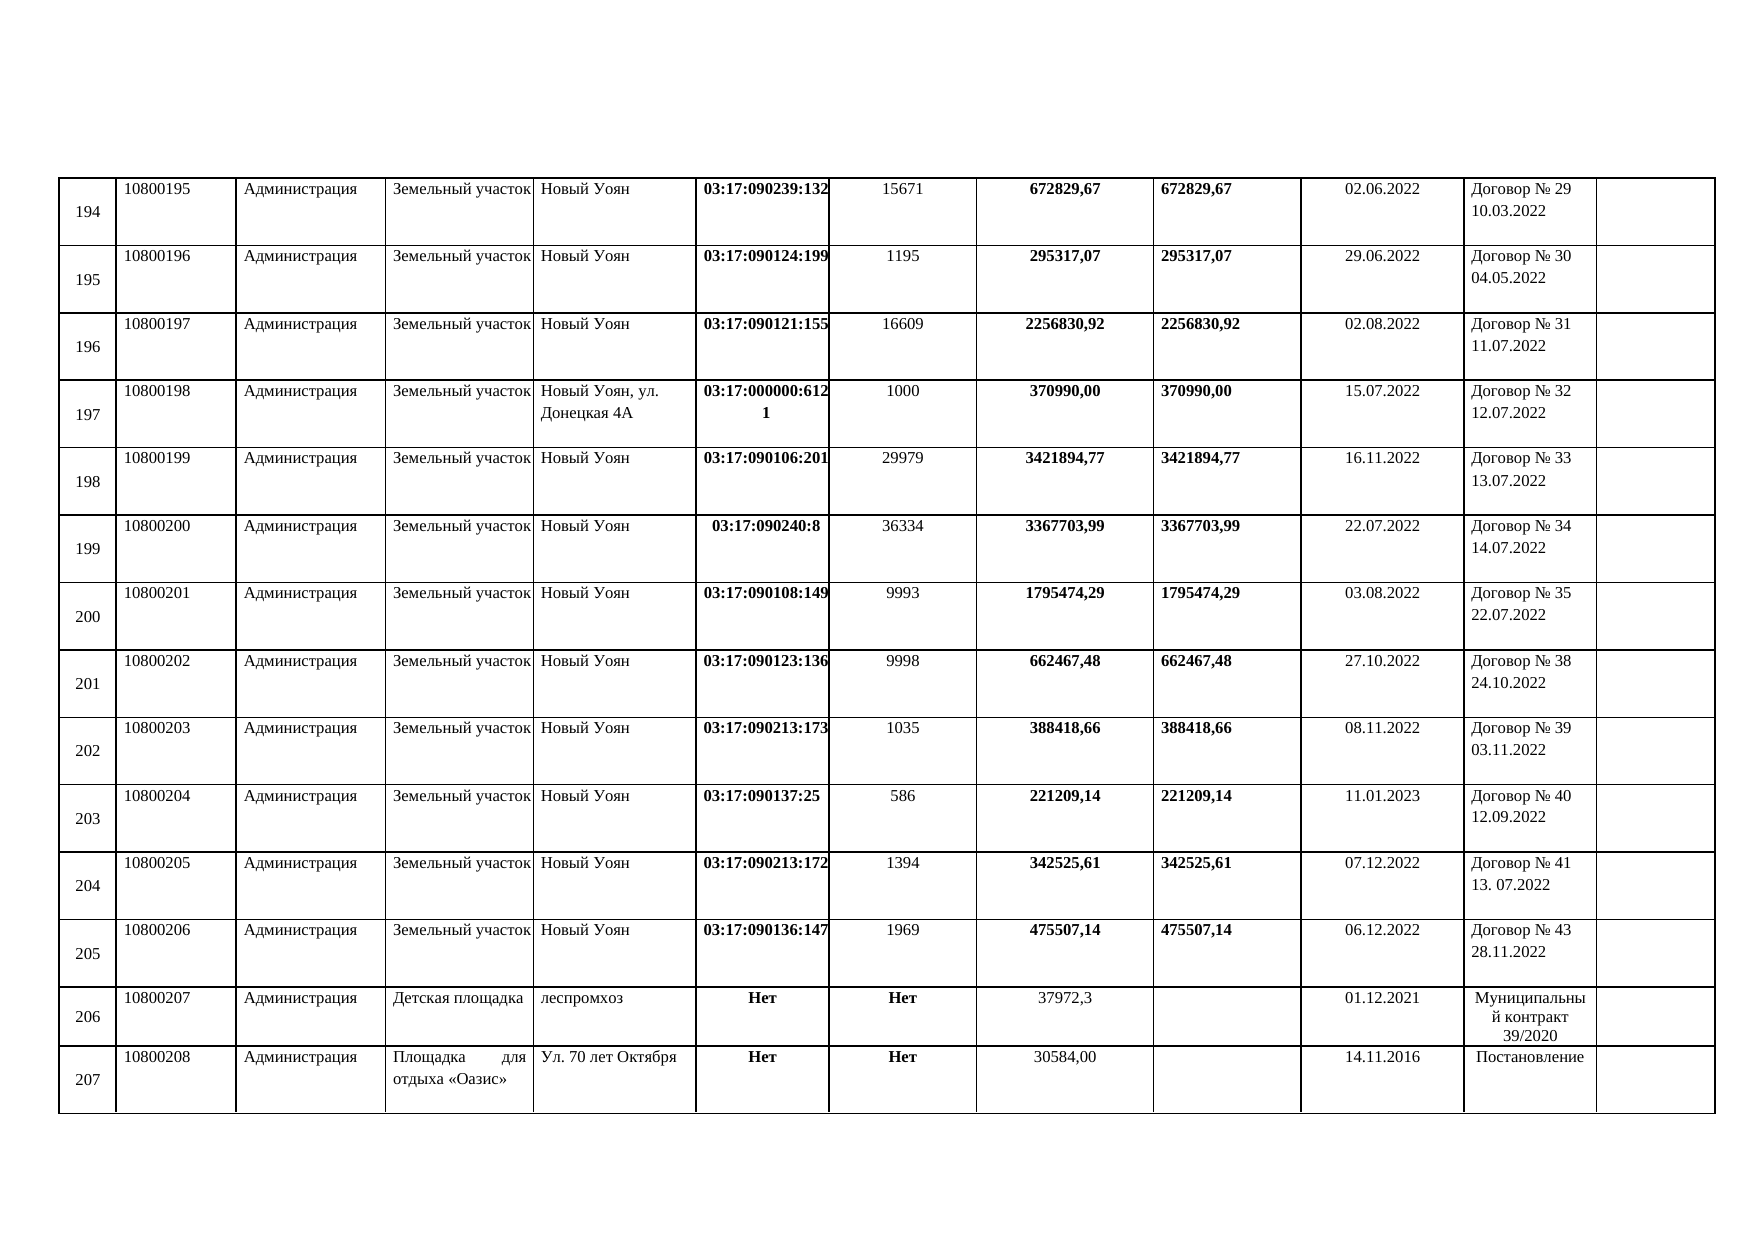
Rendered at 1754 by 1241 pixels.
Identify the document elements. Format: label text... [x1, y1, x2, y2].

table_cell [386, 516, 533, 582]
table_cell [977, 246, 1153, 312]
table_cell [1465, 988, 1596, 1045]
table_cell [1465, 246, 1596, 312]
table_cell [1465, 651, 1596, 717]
table_cell 1195 [830, 246, 976, 312]
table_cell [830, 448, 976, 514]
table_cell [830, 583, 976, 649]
table_cell Администрация [237, 246, 385, 312]
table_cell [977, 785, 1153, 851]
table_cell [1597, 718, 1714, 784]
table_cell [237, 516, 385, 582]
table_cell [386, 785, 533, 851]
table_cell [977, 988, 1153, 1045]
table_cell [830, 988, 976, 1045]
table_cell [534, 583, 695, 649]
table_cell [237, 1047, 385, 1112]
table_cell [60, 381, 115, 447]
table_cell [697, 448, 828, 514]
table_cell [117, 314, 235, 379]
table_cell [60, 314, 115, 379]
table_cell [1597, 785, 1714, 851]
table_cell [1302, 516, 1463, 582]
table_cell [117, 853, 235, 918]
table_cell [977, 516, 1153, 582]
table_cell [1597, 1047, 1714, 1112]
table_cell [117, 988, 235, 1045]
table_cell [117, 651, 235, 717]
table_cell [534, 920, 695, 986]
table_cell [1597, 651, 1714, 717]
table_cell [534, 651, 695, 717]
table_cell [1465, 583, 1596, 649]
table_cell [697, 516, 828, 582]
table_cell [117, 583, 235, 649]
table_cell Новый Уоян [534, 246, 695, 312]
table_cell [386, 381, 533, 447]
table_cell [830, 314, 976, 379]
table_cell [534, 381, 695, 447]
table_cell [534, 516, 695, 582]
table_cell Земельный участок [386, 246, 533, 312]
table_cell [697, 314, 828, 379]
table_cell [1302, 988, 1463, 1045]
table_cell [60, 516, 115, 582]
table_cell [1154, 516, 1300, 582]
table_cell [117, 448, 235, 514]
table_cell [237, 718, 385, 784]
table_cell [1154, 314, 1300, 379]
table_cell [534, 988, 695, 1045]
table_cell [1597, 179, 1714, 244]
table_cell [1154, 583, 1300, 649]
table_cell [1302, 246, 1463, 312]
table_cell 10800195 [117, 179, 235, 244]
table_cell Договор № 29 10.03.2022 [1465, 179, 1596, 244]
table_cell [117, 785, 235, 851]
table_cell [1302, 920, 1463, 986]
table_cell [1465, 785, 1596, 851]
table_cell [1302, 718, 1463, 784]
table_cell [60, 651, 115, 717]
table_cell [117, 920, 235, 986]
table_cell 194 [60, 179, 115, 244]
table_cell 02.06.2022 [1302, 179, 1463, 244]
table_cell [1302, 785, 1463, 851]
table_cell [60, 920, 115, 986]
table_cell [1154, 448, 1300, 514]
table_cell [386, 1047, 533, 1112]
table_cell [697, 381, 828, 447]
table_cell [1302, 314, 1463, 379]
table_cell 15671 [830, 179, 976, 244]
table_cell 03:17:090124:199 [697, 246, 828, 312]
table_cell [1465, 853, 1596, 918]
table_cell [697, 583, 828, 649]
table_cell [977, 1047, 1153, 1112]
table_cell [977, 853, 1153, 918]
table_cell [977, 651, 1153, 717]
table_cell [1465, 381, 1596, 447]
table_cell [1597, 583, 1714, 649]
table_cell 672829,67 [1154, 179, 1300, 244]
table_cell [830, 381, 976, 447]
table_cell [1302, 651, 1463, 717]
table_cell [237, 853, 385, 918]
table_cell 672829,67 [977, 179, 1153, 244]
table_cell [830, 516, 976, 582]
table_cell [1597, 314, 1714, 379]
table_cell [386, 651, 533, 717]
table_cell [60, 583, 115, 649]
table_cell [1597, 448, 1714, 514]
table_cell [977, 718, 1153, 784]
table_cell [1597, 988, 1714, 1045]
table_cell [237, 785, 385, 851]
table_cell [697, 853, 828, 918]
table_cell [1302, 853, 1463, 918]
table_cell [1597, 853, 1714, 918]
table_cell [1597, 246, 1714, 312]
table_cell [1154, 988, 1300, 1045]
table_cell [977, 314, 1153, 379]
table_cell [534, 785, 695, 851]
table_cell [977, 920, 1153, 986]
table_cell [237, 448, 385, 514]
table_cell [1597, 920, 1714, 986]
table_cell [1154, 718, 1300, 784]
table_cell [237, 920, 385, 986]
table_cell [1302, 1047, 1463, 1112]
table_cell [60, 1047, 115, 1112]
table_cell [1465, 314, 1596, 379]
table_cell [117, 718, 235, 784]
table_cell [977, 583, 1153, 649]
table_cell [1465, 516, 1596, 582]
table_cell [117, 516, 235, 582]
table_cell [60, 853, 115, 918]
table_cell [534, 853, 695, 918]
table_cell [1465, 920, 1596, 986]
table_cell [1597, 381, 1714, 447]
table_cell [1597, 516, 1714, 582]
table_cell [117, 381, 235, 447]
table_cell Земельный участок [386, 179, 533, 244]
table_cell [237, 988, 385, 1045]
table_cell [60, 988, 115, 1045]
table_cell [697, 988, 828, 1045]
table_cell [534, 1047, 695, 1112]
table_cell 195 [60, 246, 115, 312]
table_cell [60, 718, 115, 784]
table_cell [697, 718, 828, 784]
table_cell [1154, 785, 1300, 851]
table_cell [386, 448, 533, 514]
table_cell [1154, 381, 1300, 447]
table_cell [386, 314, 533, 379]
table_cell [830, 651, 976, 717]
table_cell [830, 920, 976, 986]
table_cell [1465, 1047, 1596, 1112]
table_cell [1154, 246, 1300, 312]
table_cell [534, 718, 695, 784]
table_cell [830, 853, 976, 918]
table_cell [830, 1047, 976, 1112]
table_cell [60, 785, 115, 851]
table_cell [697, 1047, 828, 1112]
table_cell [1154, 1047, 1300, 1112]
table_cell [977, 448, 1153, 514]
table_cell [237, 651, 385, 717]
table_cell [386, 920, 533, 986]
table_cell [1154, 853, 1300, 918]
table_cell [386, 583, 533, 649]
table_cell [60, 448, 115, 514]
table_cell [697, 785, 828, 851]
table_cell 10800196 [117, 246, 235, 312]
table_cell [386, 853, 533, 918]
table_cell 03:17:090239:132 [697, 179, 828, 244]
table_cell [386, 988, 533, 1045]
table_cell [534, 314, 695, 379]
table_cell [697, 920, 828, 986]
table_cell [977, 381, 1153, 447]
table_cell Новый Уоян [534, 179, 695, 244]
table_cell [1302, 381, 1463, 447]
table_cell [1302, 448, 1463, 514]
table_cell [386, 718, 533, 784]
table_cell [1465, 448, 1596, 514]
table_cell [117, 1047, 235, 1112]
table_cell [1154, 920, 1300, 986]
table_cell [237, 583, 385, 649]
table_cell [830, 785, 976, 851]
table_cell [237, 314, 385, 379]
table_cell Администрация [237, 179, 385, 244]
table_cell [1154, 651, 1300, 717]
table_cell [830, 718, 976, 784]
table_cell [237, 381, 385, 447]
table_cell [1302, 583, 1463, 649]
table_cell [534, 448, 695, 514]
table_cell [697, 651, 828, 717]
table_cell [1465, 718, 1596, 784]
